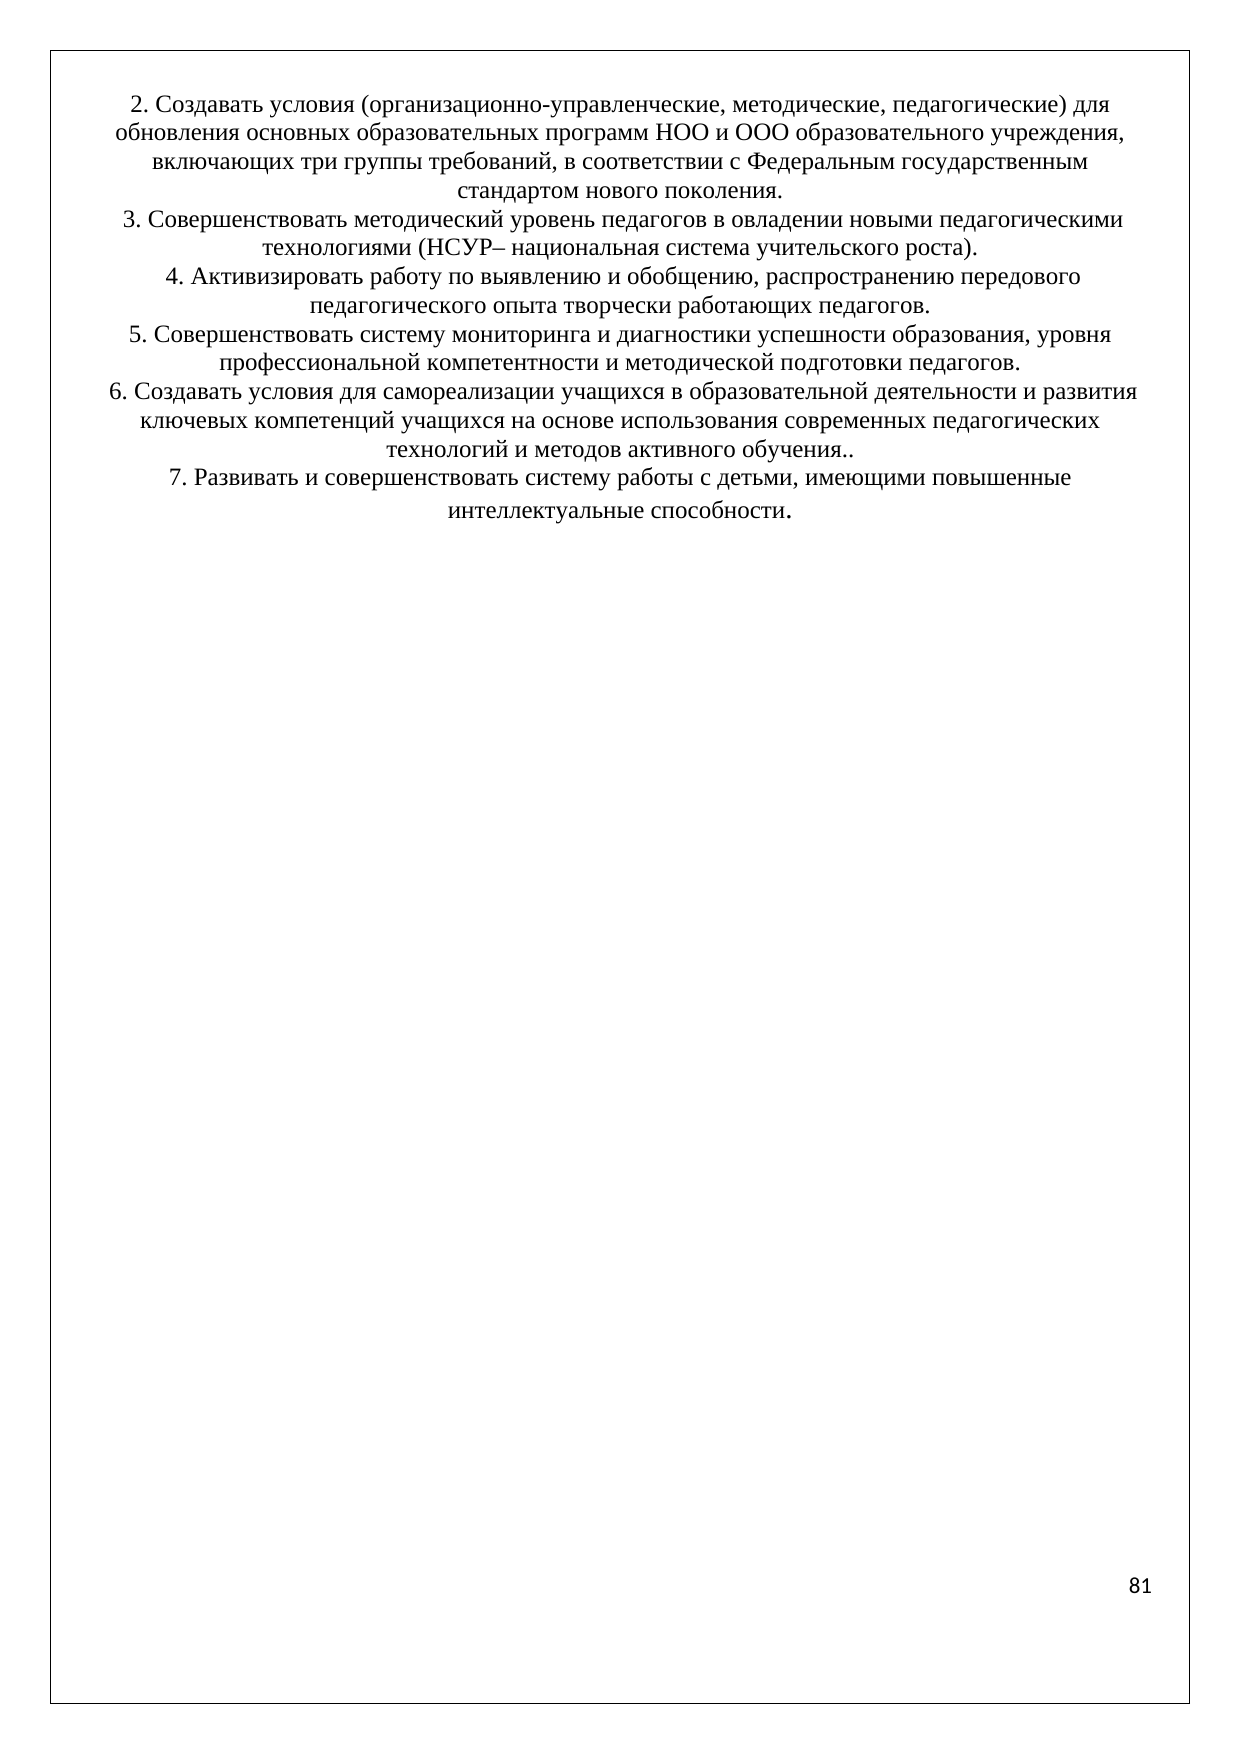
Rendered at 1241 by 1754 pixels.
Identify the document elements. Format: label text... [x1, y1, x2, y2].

title 7. Развивать и совершенствовать систему работы с детьми, имеющими повышенные интеллектуальные способности. [89, 462, 1152, 525]
title 3. Совершенствовать методический уровень педагогов в овладении новыми педагогическими технологиями (НСУР– национальная система учительского роста). [89, 204, 1152, 261]
title 5. Совершенствовать систему мониторинга и диагностики успешности образования, уровня профессиональной компетентности и методической подготовки педагогов. [89, 319, 1152, 376]
title 6. Создавать условия для самореализации учащихся в образовательной деятельности и развития ключевых компетенций учащихся на основе использования современных педагогических технологий и методов активного обучения.. [89, 376, 1152, 462]
title 2. Создавать условия (организационно-управленческие, методические, педагогические) для обновления основных образовательных программ НОО и ООО образовательного учреждения, включающих три группы требований, в соответствии с Федеральным государственным стандартом нового поколения. [89, 89, 1152, 204]
title 4. Активизировать работу по выявлению и обобщению, распространению передового педагогического опыта творчески работающих педагогов. [89, 261, 1152, 319]
